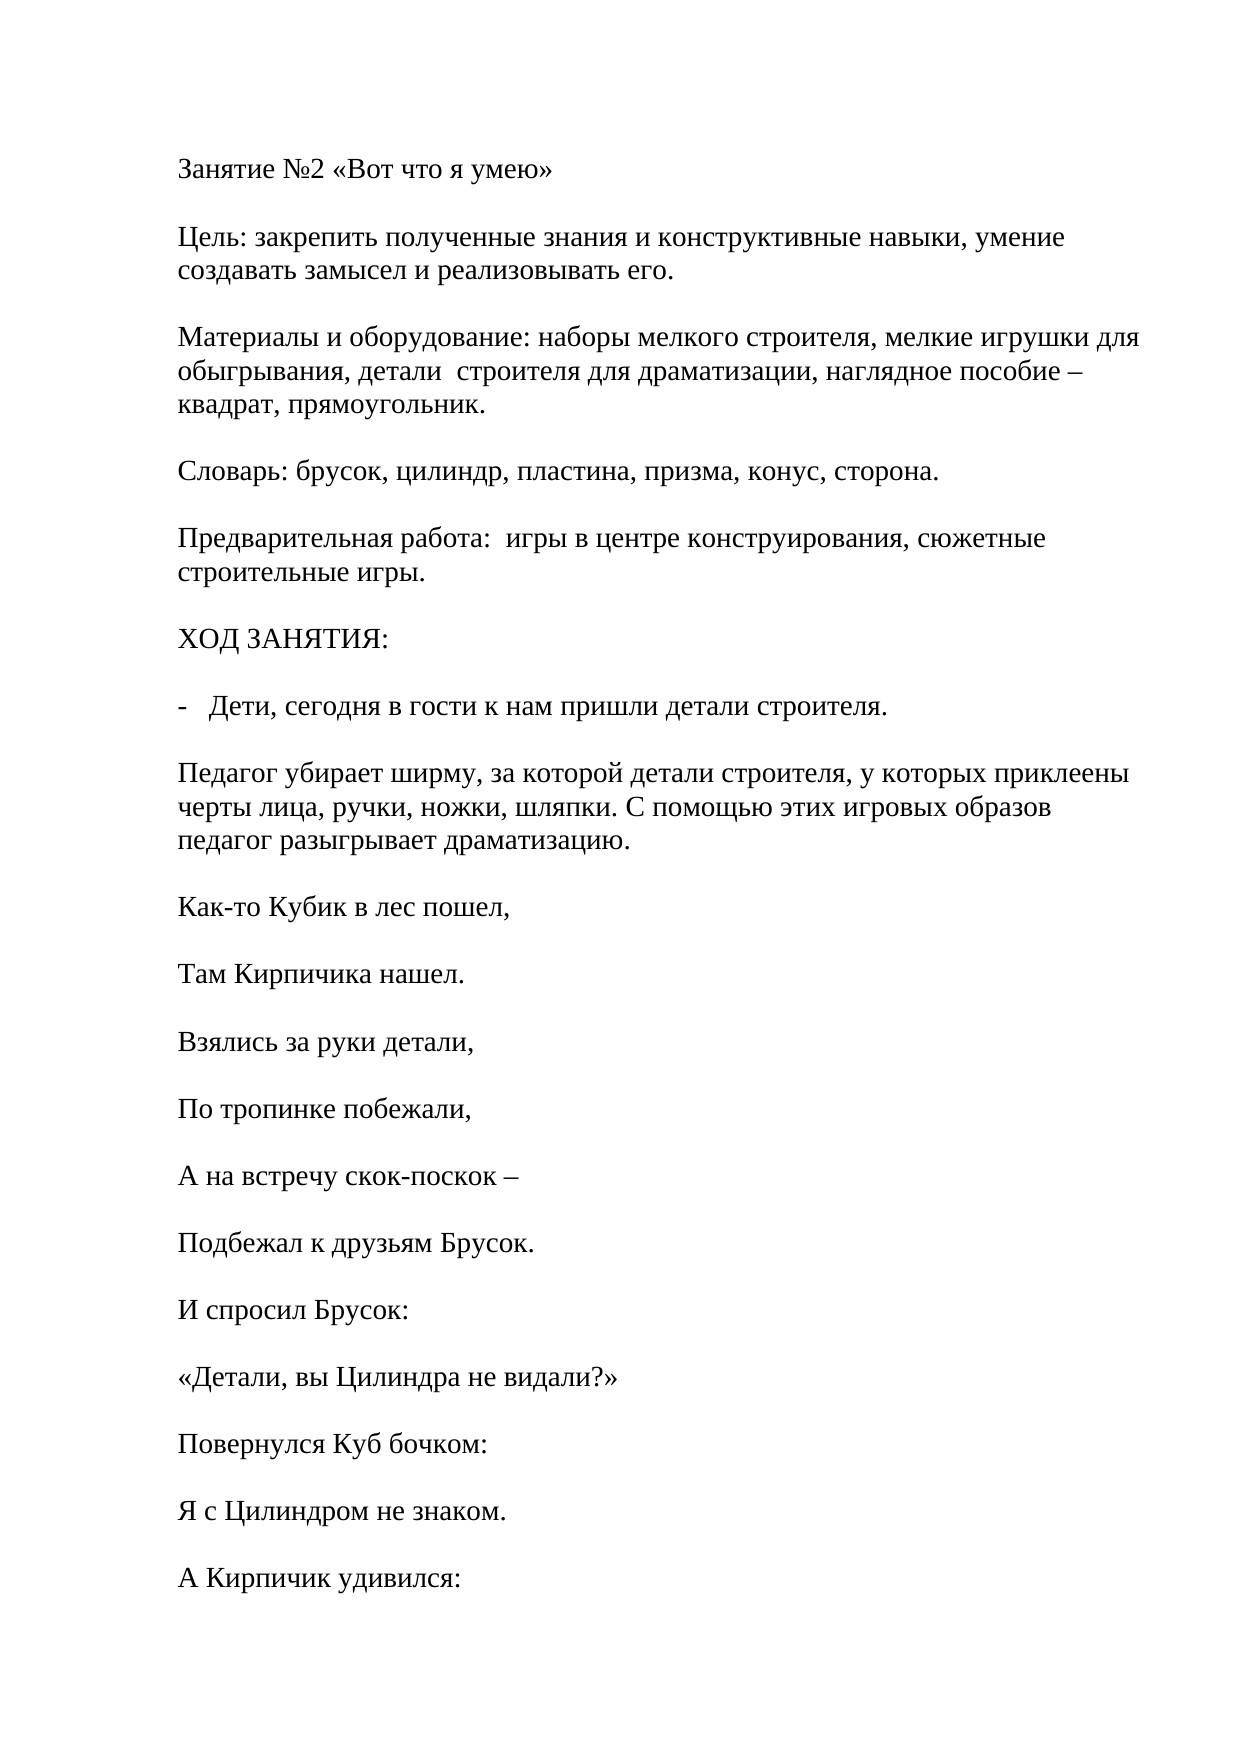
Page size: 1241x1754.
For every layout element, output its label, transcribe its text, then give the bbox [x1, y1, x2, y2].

text - Дети, сегодня в гости к нам пришли детали строителя. [177, 688, 1152, 722]
text Я с Цилиндром не знаком. [177, 1493, 1152, 1527]
text А Кирпичик удивился: [177, 1560, 1152, 1594]
text Педагог убирает ширму, за которой детали строителя, у которых приклеены черты лица, ручки, ножки, шляпки. С помощью этих игровых образов педагог разыгрывает драматизацию. [177, 755, 1152, 856]
text Цель: закрепить полученные знания и конструктивные навыки, умение создавать замысел и реализовывать его. [177, 219, 1152, 286]
text А на встречу скок-поскок – [177, 1158, 1152, 1191]
text Материалы и оборудование: наборы мелкого строителя, мелкие игрушки для обыгрывания, детали строителя для драматизации, наглядное пособие – квадрат, прямоугольник. [177, 319, 1152, 420]
text Повернулся Куб бочком: [177, 1426, 1152, 1460]
text Занятие №2 «Вот что я умею» [177, 152, 1152, 185]
text И спросил Брусок: [177, 1292, 1152, 1326]
text ХОД ЗАНЯТИЯ: [177, 621, 1152, 655]
text Предварительная работа: игры в центре конструирования, сюжетные строительные игры. [177, 521, 1152, 588]
text «Детали, вы Цилиндра не видали?» [177, 1359, 1152, 1393]
text Как-то Кубик в лес пошел, [177, 889, 1152, 923]
text По тропинке побежали, [177, 1091, 1152, 1124]
text Взялись за руки детали, [177, 1024, 1152, 1057]
text Подбежал к друзьям Брусок. [177, 1225, 1152, 1258]
text Словарь: брусок, цилиндр, пластина, призма, конус, сторона. [177, 453, 1152, 487]
text Там Кирпичика нашел. [177, 957, 1152, 990]
